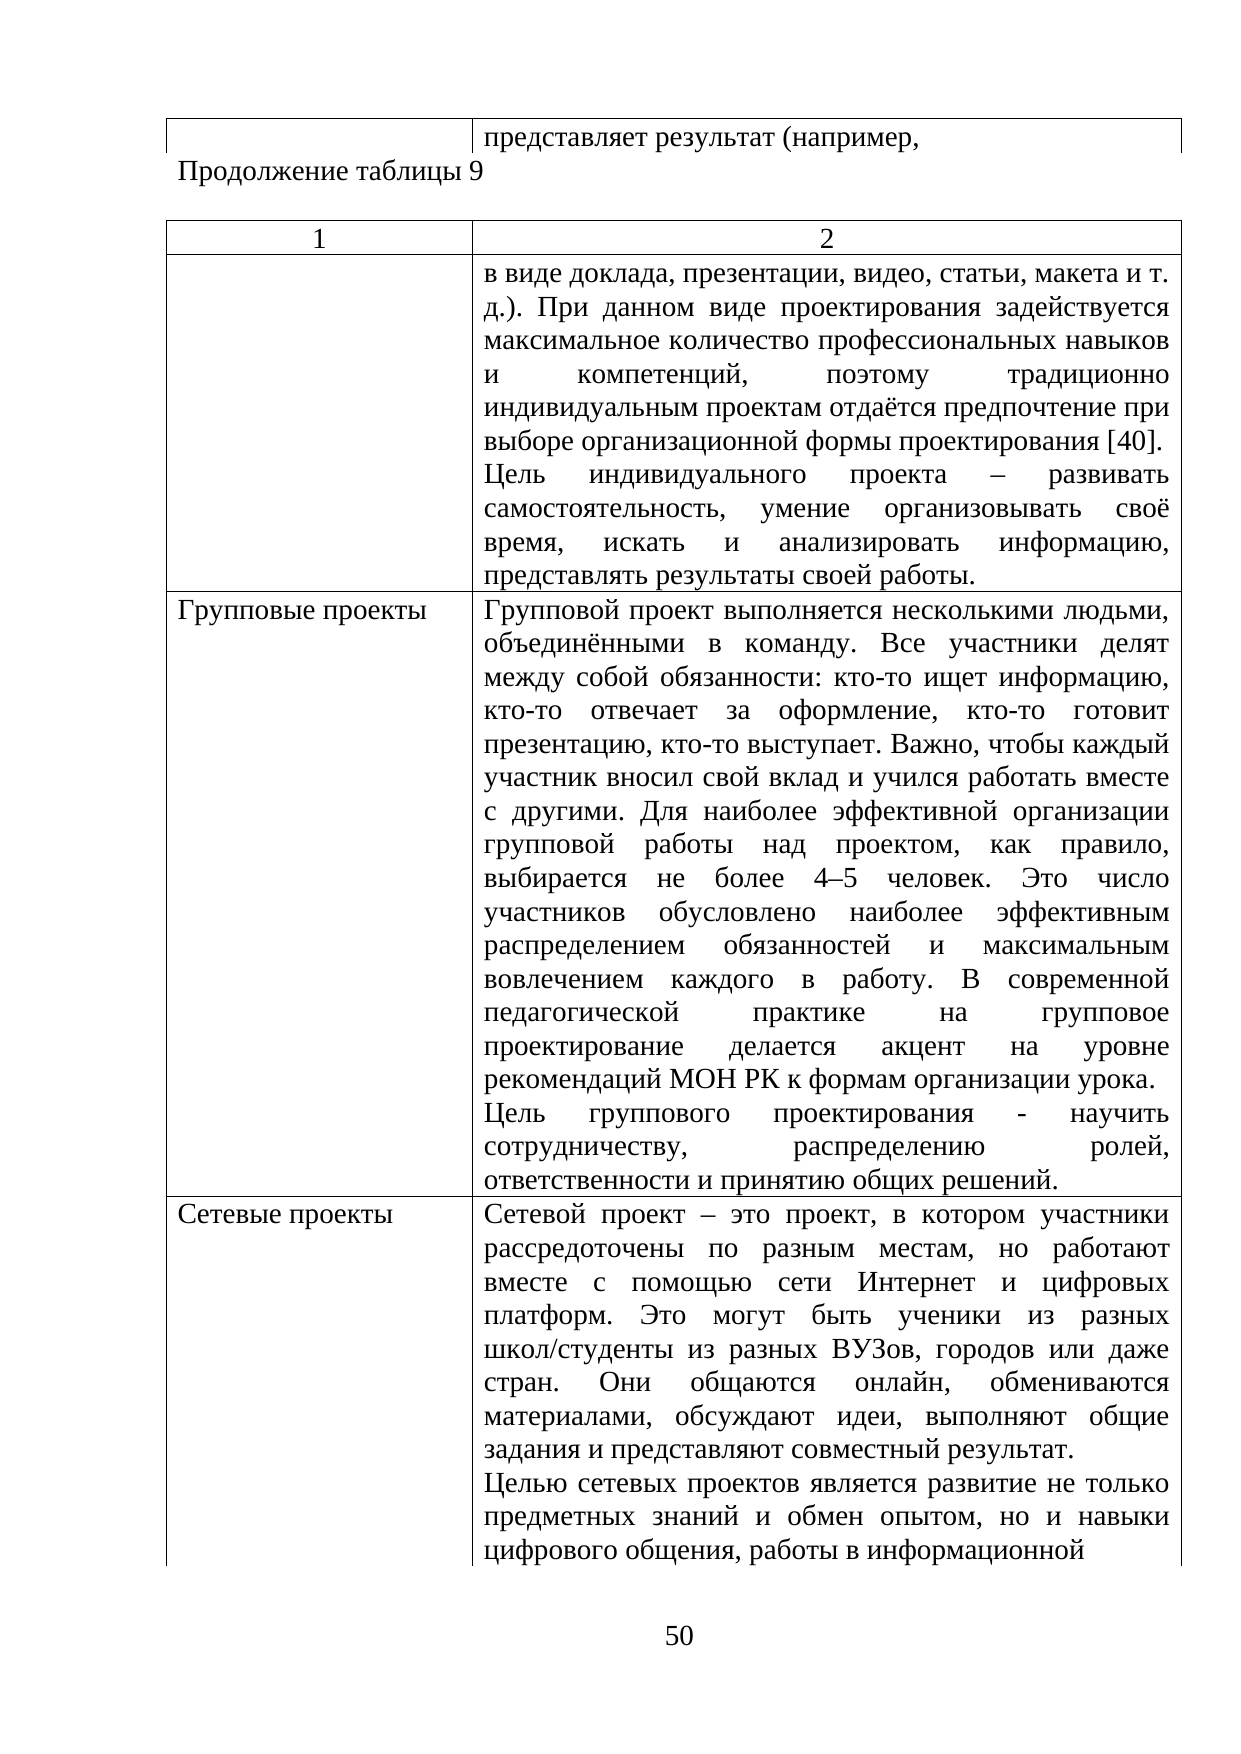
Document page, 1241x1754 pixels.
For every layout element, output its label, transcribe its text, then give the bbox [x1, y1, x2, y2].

table_cell [167, 255, 472, 591]
table_cell Групповые проекты [167, 592, 472, 1196]
table_header 1 [167, 221, 472, 254]
table_cell Групповой проект выполняется несколькими людьми, объединёнными в команду. Все участники делят между собой обязанности: кто-то ищет информацию, кто-то отвечает за оформление, кто-то готовит презентацию, кто-то выступает. Важно, чтобы каждый участник вносил свой вклад и учился работать вместе с другими. Для наиболее эффективной организации групповой работы над проектом, как правило, выбирается не более 4–5 человек. Это число участников обусловлено наиболее эффективным распределением обязанностей и максимальным вовлечением каждого в работу. В современной педагогической практике на групповое проектирование делается акцент на уровне рекомендаций МОН РК к формам организации урока. Цель группового проектирования - научить сотрудничеству, распределению ролей, ответственности и принятию общих решений. [473, 592, 1181, 1196]
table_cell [167, 119, 472, 153]
text Продолжение таблицы 9 [177, 153, 1181, 186]
table_header 2 [473, 221, 1181, 254]
table_cell Сетевой проект – это проект, в котором участники рассредоточены по разным местам, но работают вместе с помощью сети Интернет и цифровых платформ. Это могут быть ученики из разных школ/студенты из разных ВУЗов, городов или даже стран. Они общаются онлайн, обмениваются материалами, обсуждают идеи, выполняют общие задания и представляют совместный результат. Целью сетевых проектов является развитие не только предметных знаний и обмен опытом, но и навыки цифрового общения, работы в информационной [473, 1197, 1181, 1566]
table_cell в виде доклада, презентации, видео, статьи, макета и т. д.). При данном виде проектирования задействуется максимальное количество профессиональных навыков и компетенций, поэтому традиционно индивидуальным проектам отдаётся предпочтение при выборе организационной формы проектирования [40]. Цель индивидуального проекта – развивать самостоятельность, умение организовывать своё время, искать и анализировать информацию, представлять результаты своей работы. [473, 255, 1181, 591]
table_cell Сетевые проекты [167, 1197, 472, 1566]
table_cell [473, 119, 1181, 153]
